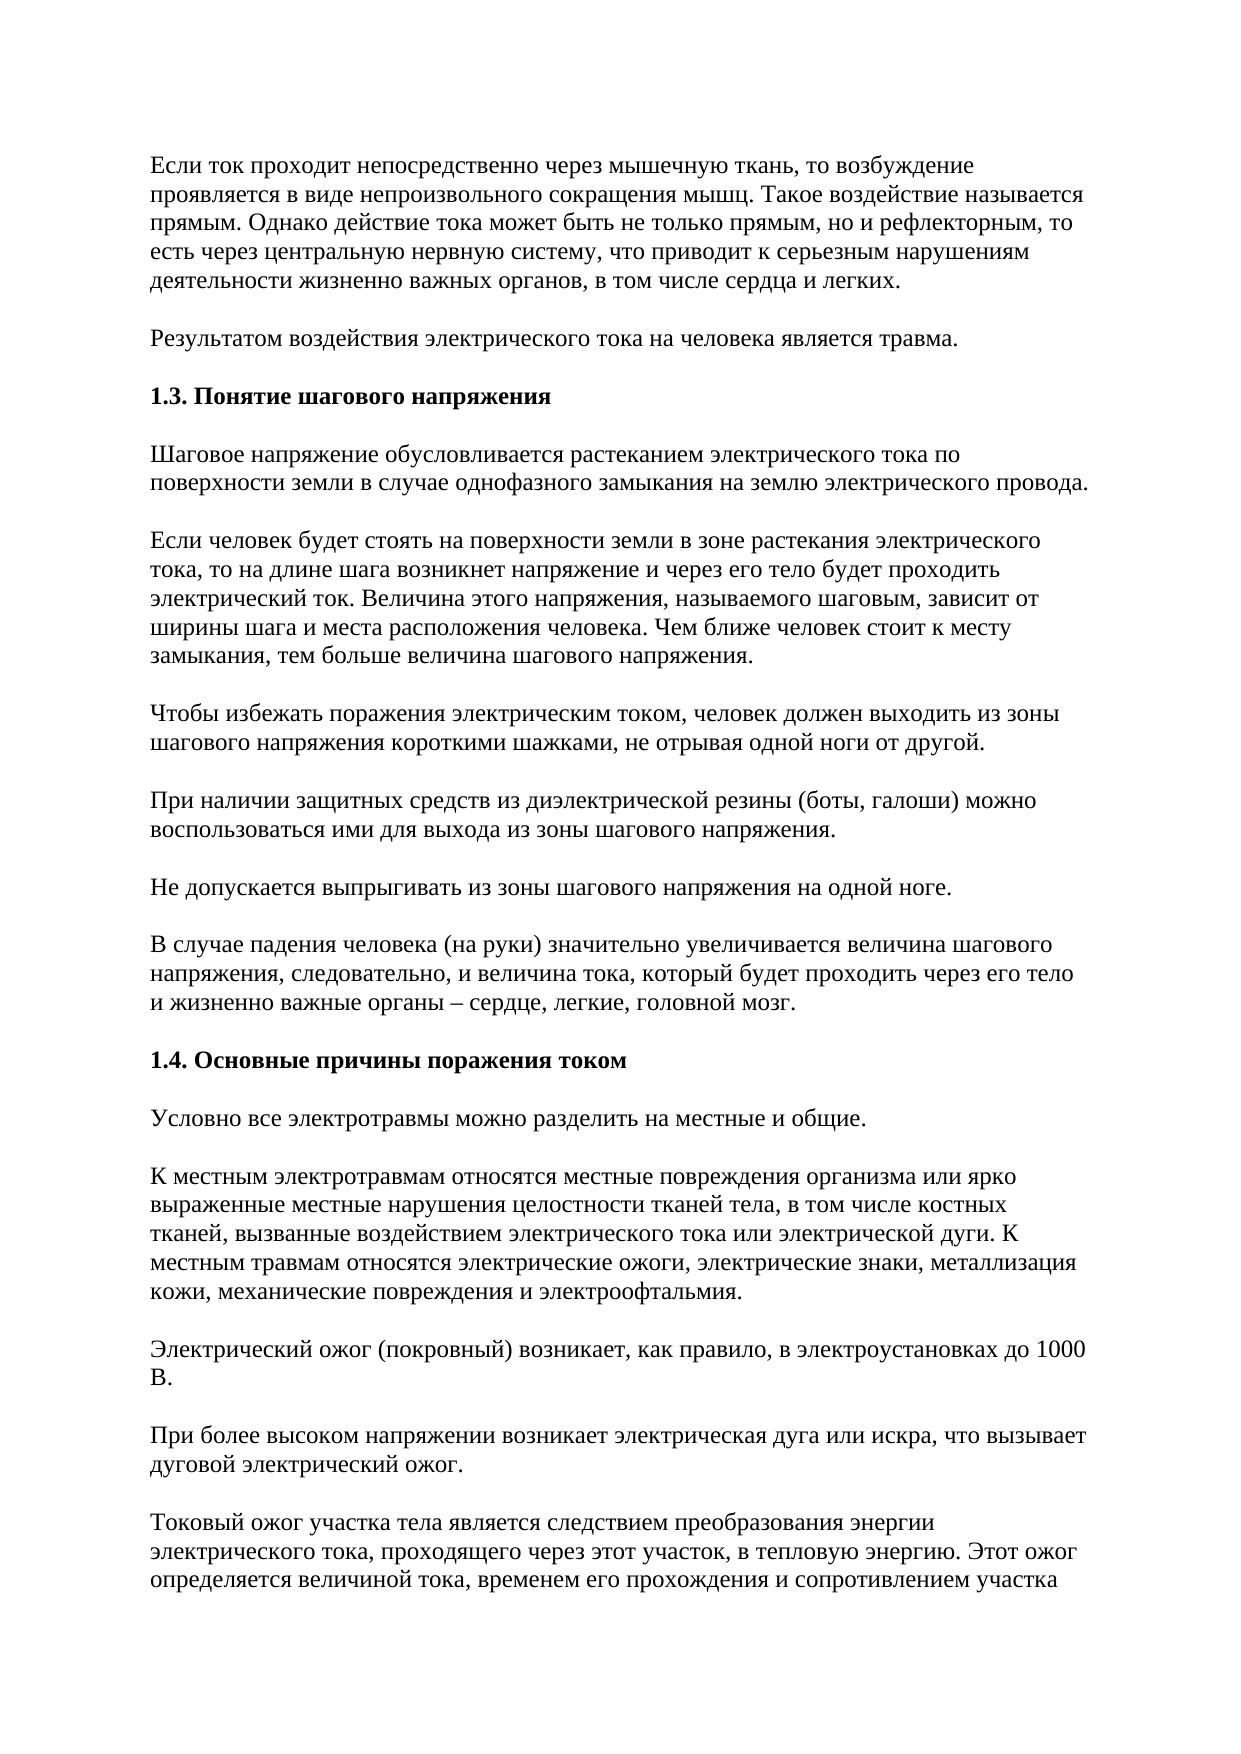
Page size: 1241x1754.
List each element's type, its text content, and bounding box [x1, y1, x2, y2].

text Результатом воздействия электрического тока на человека является травма. [150, 323, 1090, 352]
text Шаговое напряжение обусловливается растеканием электрического тока по поверхности земли в случае однофазного замыкания на землю электрического провода. [150, 439, 1090, 496]
text В случае падения человека (на руки) значительно увеличивается величина шагового напряжения, следовательно, и величина тока, который будет проходить через его тело и жизненно важные органы – сердце, легкие, головной мозг. [150, 929, 1090, 1016]
text Условно все электротравмы можно разделить на местные и общие. [150, 1103, 1090, 1132]
text Если человек будет стоять на поверхности земли в зоне растекания электрического тока, то на длине шага возникнет напряжение и через его тело будет проходить электрический ток. Величина этого напряжения, называемого шаговым, зависит от ширины шага и места расположения человека. Чем ближе человек стоит к месту замыкания, тем больше величина шагового напряжения. [150, 525, 1090, 669]
text 1.3. Понятие шагового напряжения [150, 381, 1090, 409]
text Если ток проходит непосредственно через мышечную ткань, то возбуждение проявляется в виде непроизвольного сокращения мышц. Такое воздействие называется прямым. Однако действие тока может быть не только прямым, но и рефлекторным, то есть через центральную нервную систему, что приводит к серьезным нарушениям деятельности жизненно важных органов, в том числе сердца и легких. [150, 150, 1090, 294]
text При наличии защитных средств из диэлектрической резины (боты, галоши) можно воспользоваться ими для выхода из зоны шагового напряжения. [150, 785, 1090, 842]
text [150, 1507, 1090, 1593]
text При более высоком напряжении возникает электрическая дуга или искра, что вызывает дуговой электрический ожог. [150, 1420, 1090, 1478]
text 1.4. Основные причины поражения током [150, 1045, 1090, 1074]
text Чтобы избежать поражения электрическим током, человек должен выходить из зоны шагового напряжения короткими шажками, не отрывая одной ноги от другой. [150, 698, 1090, 756]
text Электрический ожог (покровный) возникает, как правило, в электроустановках до 1000 В. [150, 1334, 1090, 1391]
text Не допускается выпрыгивать из зоны шагового напряжения на одной ноге. [150, 872, 1090, 900]
text К местным электротравмам относятся местные повреждения организма или ярко выраженные местные нарушения целостности тканей тела, в том числе костных тканей, вызванные воздействием электрического тока или электрической дуги. К местным травмам относятся электрические ожоги, электрические знаки, металлизация кожи, механические повреждения и электроофтальмия. [150, 1161, 1090, 1304]
